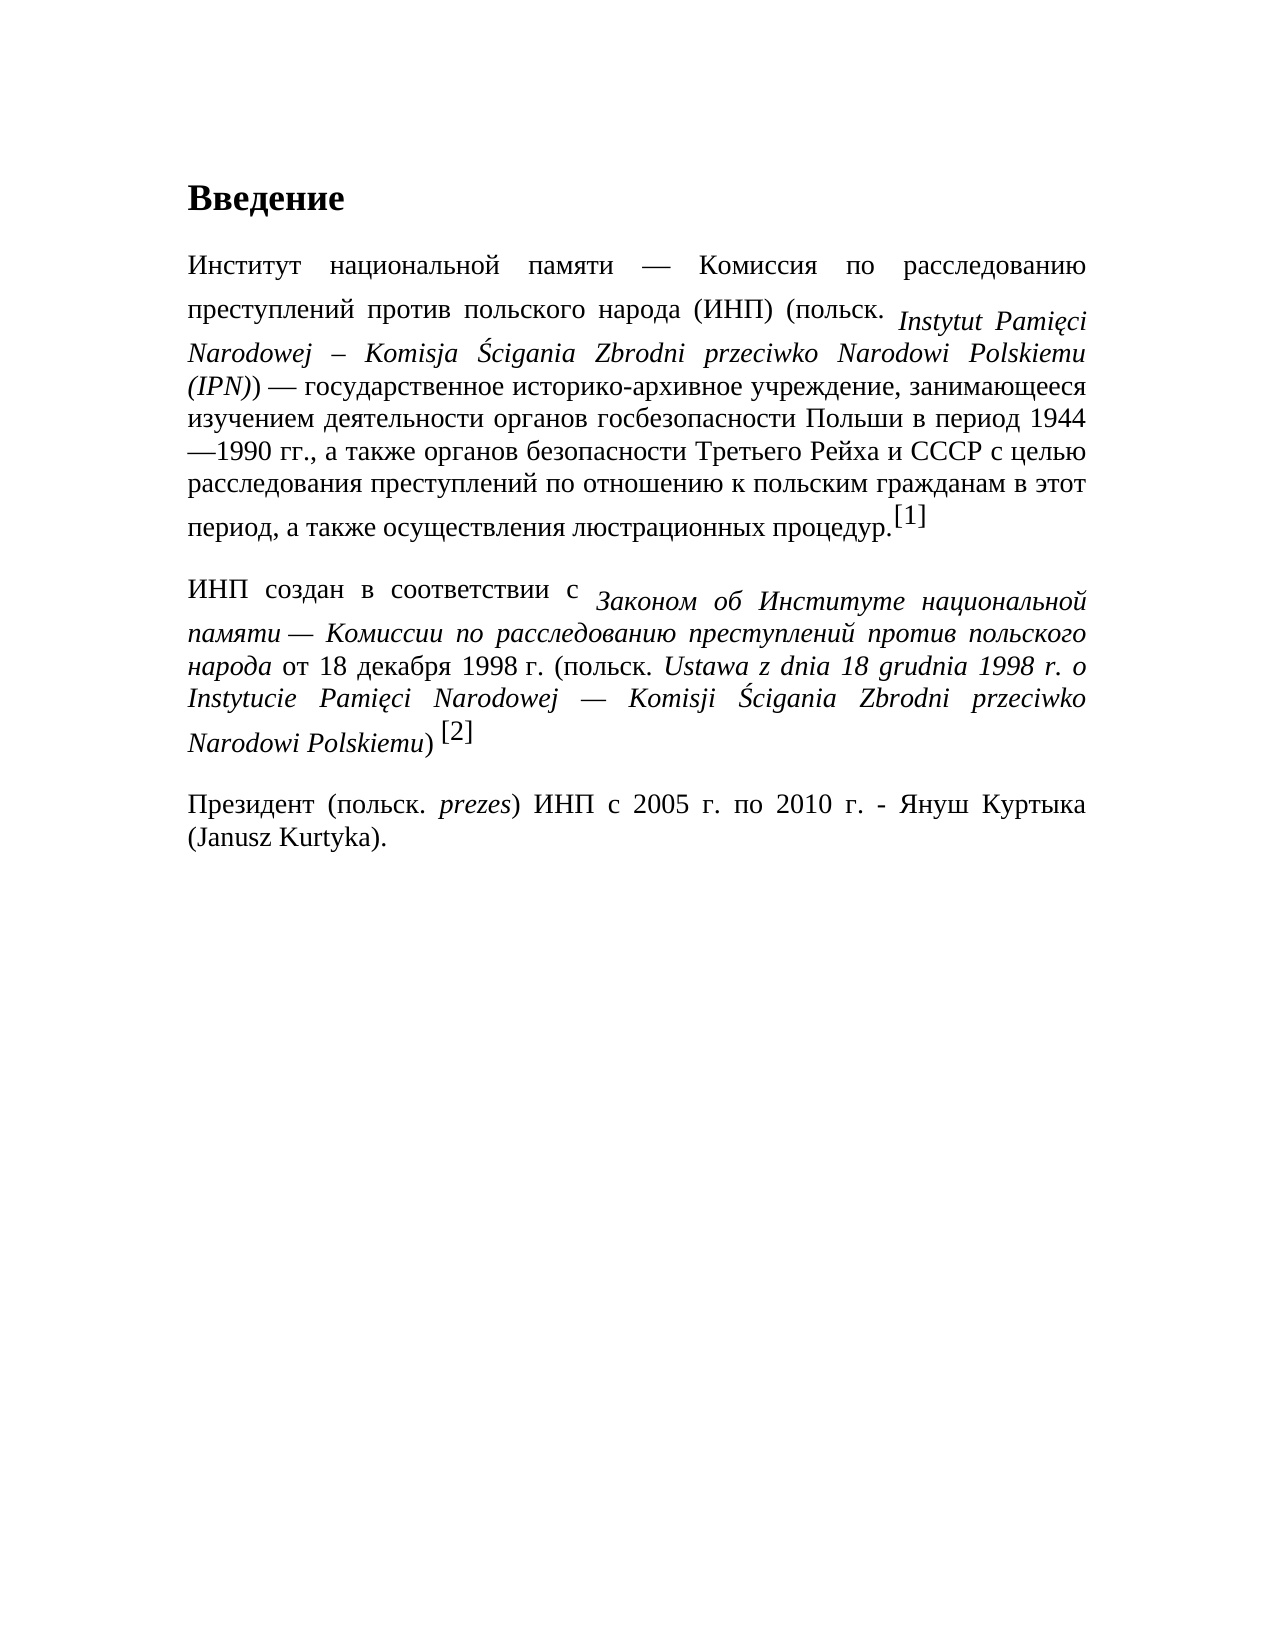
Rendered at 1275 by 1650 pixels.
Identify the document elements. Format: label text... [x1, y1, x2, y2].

list Введение [187, 175, 1087, 218]
text ИНП создан в соответствии с Законом об Институте национальной памяти — Комиссии по расследованию преступлений против польского народа от 18 декабря 1998 г. (польск. Ustawa z dnia 18 grudnia 1998 r. o Instytucie Pamięci Narodowej — Komisji Ścigania Zbrodni przeciwko Narodowi Polskiemu) [2] [187, 572, 1087, 758]
text Президент (польск. prezes) ИНП с 2005 г. по 2010 г. - Януш Куртыка (Janusz Kurtyka). [187, 788, 1087, 852]
text Институт национальной памяти — Комиссия по расследованию преступлений против польского народа (ИНП) (польск. Instytut Pamięci Narodowej – Komisja Ścigania Zbrodni przeciwko Narodowi Polskiemu (IPN)) — государственное историко-архивное учреждение, занимающееся изучением деятельности органов госбезопасности Польши в период 1944—1990 гг., а также органов безопасности Третьего Рейха и СССР с целью расследования преступлений по отношению к польским гражданам в этот период, а также осуществления люстрационных процедур.[1] [187, 248, 1087, 543]
